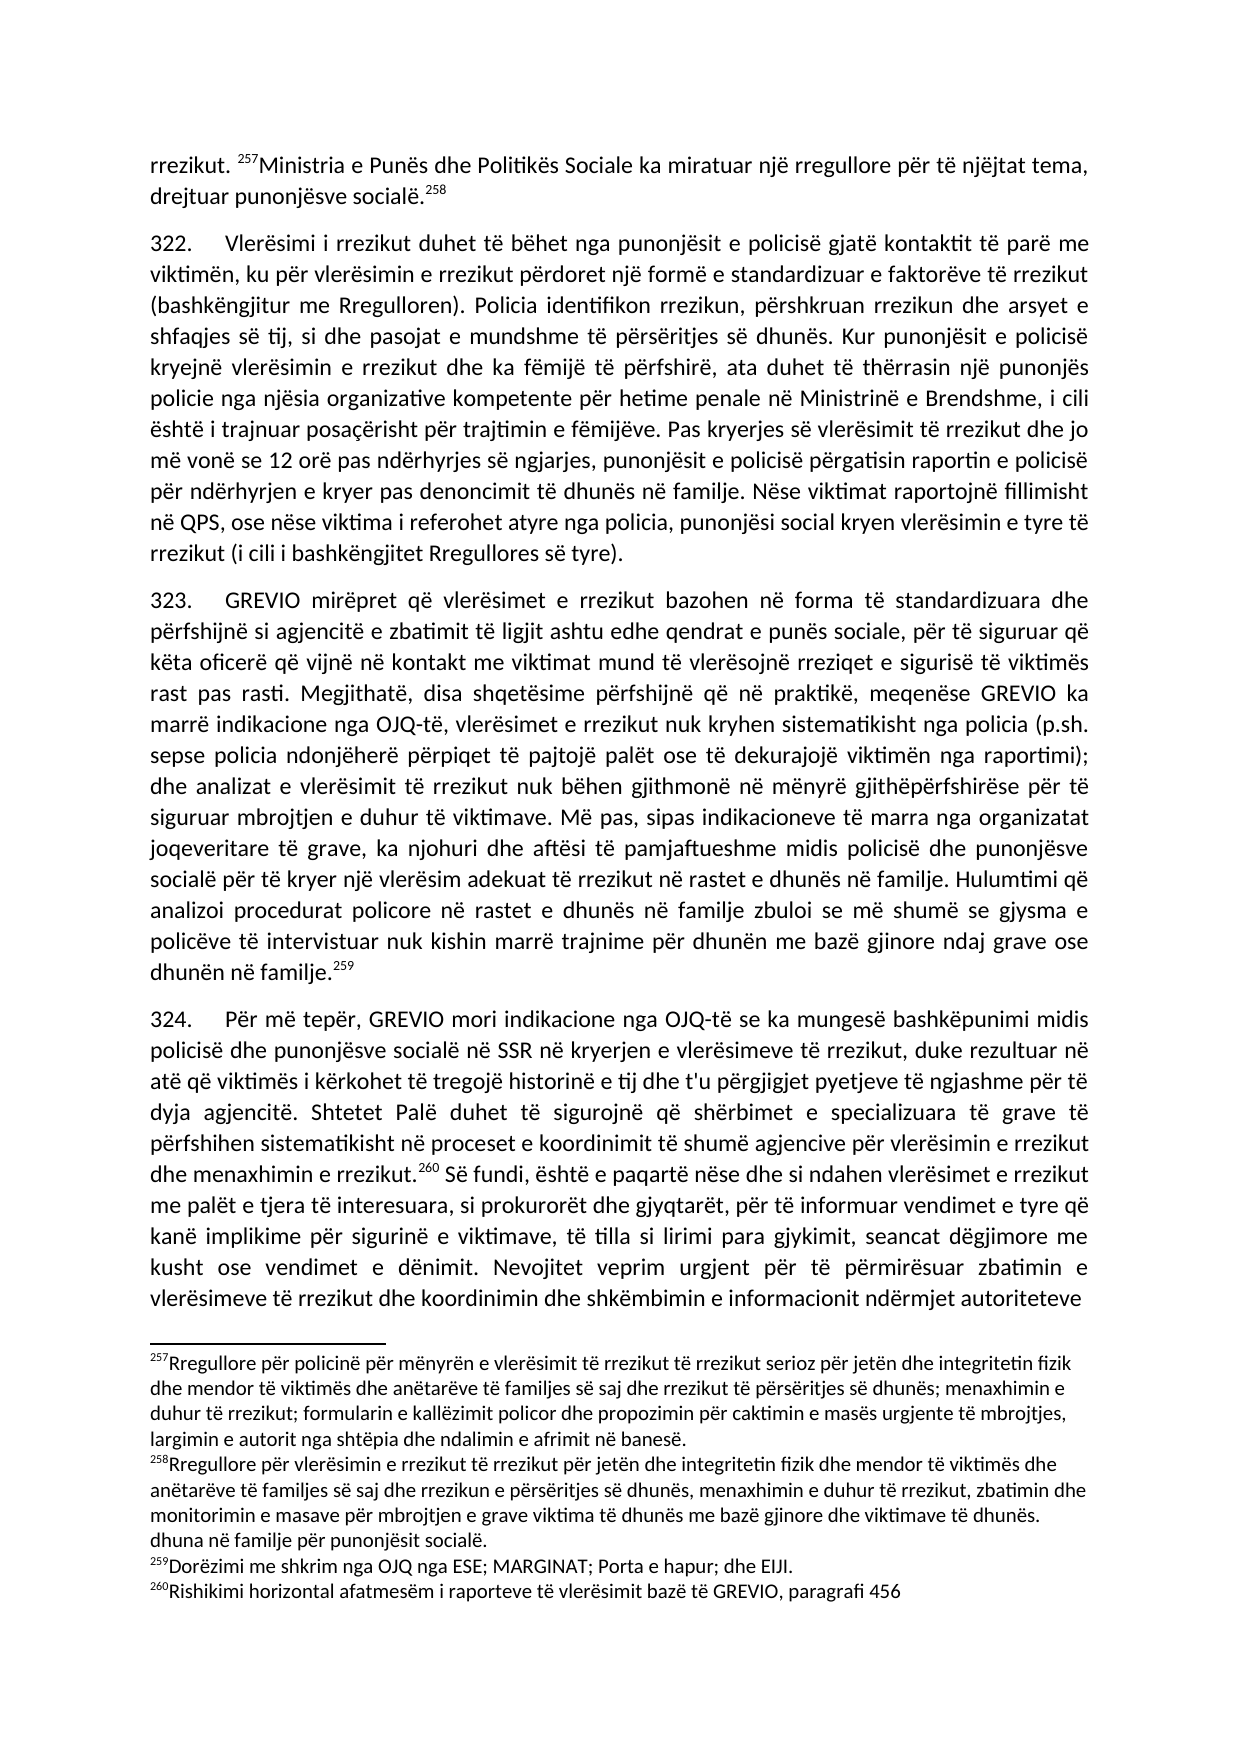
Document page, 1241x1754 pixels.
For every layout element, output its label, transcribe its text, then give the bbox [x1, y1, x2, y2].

text 324. Për më tepër, GREVIO mori indikacione nga OJQ-të se ka mungesë bashkëpunimi midis policisë dhe punonjësve socialë në SSR në kryerjen e vlerësimeve të rrezikut, duke rezultuar në atë që viktimës i kërkohet të tregojë historinë e tij dhe t'u përgjigjet pyetjeve të ngjashme për të dyja agjencitë. Shtetet Palë duhet të sigurojnë që shërbimet e specializuara të grave të përfshihen sistematikisht në proceset e koordinimit të shumë agjencive për vlerësimin e rrezikut dhe menaxhimin e rrezikut. Së fundi, është e paqartë nëse dhe si ndahen vlerësimet e rrezikut me palët e tjera të interesuara, si prokurorët dhe gjyqtarët, për të informuar vendimet e tyre që kanë implikime për sigurinë e viktimave, të tilla si lirimi para gjykimit, seancat dëgjimore me kusht ose vendimet e dënimit. Nevojitet veprim urgjent për të përmirësuar zbatimin e vlerësimeve të rrezikut dhe koordinimin dhe shkëmbimin e informacionit ndërmjet autoriteteve [150, 1004, 1090, 1312]
text 323. GREVIO mirëpret që vlerësimet e rrezikut bazohen në forma të standardizuara dhe përfshijnë si agjencitë e zbatimit të ligjit ashtu edhe qendrat e punës sociale, për të siguruar që këta oficerë që vijnë në kontakt me viktimat mund të vlerësojnë rreziqet e sigurisë të viktimës rast pas rasti. Megjithatë, disa shqetësime përfshijnë që në praktikë, meqenëse GREVIO ka marrë indikacione nga OJQ-të, vlerësimet e rrezikut nuk kryhen sistematikisht nga policia (p.sh. sepse policia ndonjëherë përpiqet të pajtojë palët ose të dekurajojë viktimën nga raportimi); dhe analizat e vlerësimit të rrezikut nuk bëhen gjithmonë në mënyrë gjithëpërfshirëse për të siguruar mbrojtjen e duhur të viktimave. Më pas, sipas indikacioneve të marra nga organizatat joqeveritare të grave, ka njohuri dhe aftësi të pamjaftueshme midis policisë dhe punonjësve socialë për të kryer një vlerësim adekuat të rrezikut në rastet e dhunës në familje. Hulumtimi që analizoi procedurat policore në rastet e dhunës në familje zbuloi se më shumë se gjysma e policëve të intervistuar nuk kishin marrë trajnime për dhunën me bazë gjinore ndaj grave ose dhunën në familje. [150, 586, 1090, 986]
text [150, 150, 1090, 210]
text 322. Vlerësimi i rrezikut duhet të bëhet nga punonjësit e policisë gjatë kontaktit të parë me viktimën, ku për vlerësimin e rrezikut përdoret një formë e standardizuar e faktorëve të rrezikut (bashkëngjitur me Rregulloren). Policia identifikon rrezikun, përshkruan rrezikun dhe arsyet e shfaqjes së tij, si dhe pasojat e mundshme të përsëritjes së dhunës. Kur punonjësit e policisë kryejnë vlerësimin e rrezikut dhe ka fëmijë të përfshirë, ata duhet të thërrasin një punonjës policie nga njësia organizative kompetente për hetime penale në Ministrinë e Brendshme, i cili është i trajnuar posaçërisht për trajtimin e fëmijëve. Pas kryerjes së vlerësimit të rrezikut dhe jo më vonë se 12 orë pas ndërhyrjes së ngjarjes, punonjësit e policisë përgatisin raportin e policisë për ndërhyrjen e kryer pas denoncimit të dhunës në familje. Nëse viktimat raportojnë fillimisht në QPS, ose nëse viktima i referohet atyre nga policia, punonjësi social kryen vlerësimin e tyre të rrezikut (i cili i bashkëngjitet Rregullores së tyre). [150, 228, 1090, 567]
